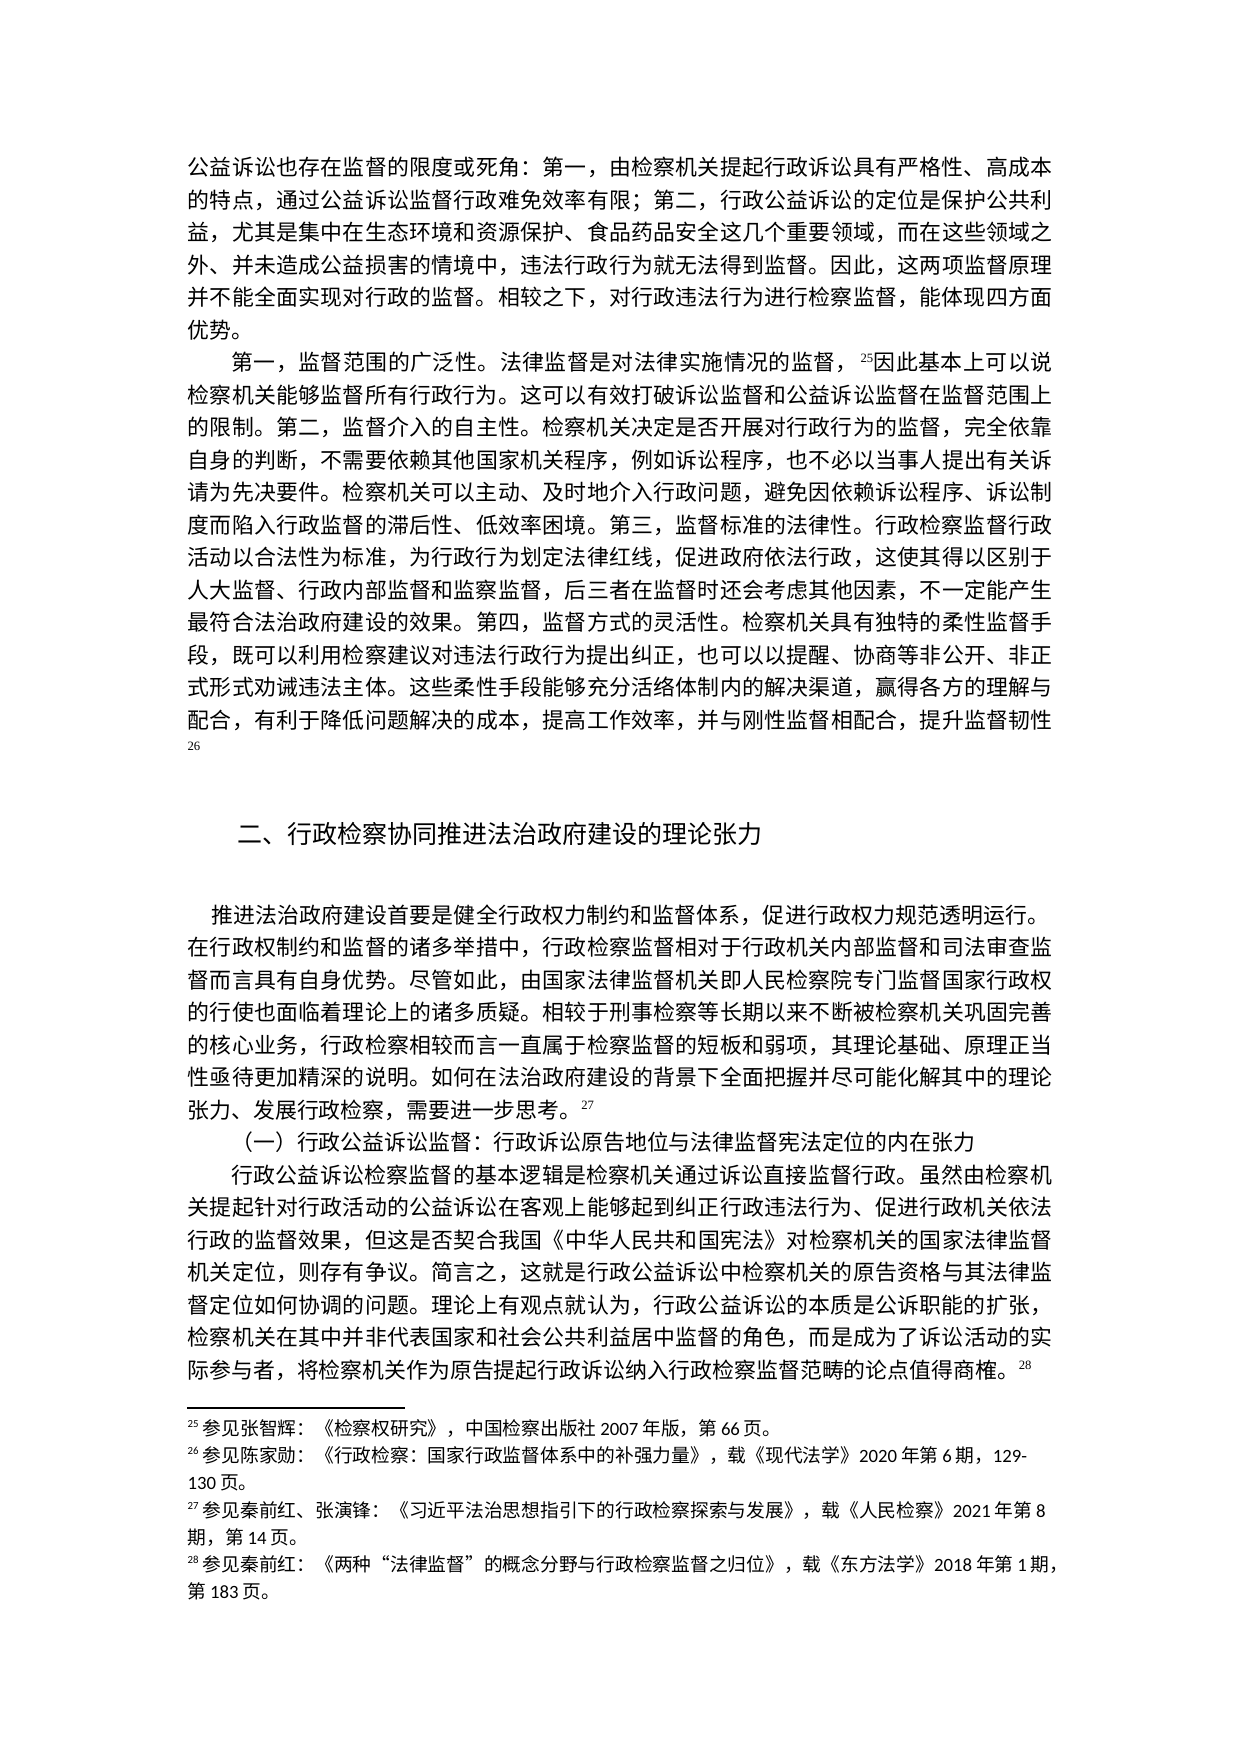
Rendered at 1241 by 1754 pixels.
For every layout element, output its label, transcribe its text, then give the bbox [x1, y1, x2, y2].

text 二、行政检察协同推进法治政府建设的理论张力 [187, 800, 1053, 865]
text 推进法治政府建设首要是健全行政权力制约和监督体系，促进行政权力规范透明运行。在行政权制约和监督的诸多举措中，行政检察监督相对于行政机关内部监督和司法审查监督而言具有自身优势。尽管如此，由国家法律监督机关即人民检察院专门监督国家行政权的行使也面临着理论上的诸多质疑。相较于刑事检察等长期以来不断被检察机关巩固完善的核心业务，行政检察相较而言一直属于检察监督的短板和弱项，其理论基础、原理正当性亟待更加精深的说明。如何在法治政府建设的背景下全面把握并尽可能化解其中的理论张力、发展行政检察，需要进一步思考。 [187, 897, 1053, 1125]
text （一）行政公益诉讼监督：行政诉讼原告地位与法律监督宪法定位的内在张力 [187, 1125, 1053, 1157]
text 行政公益诉讼检察监督的基本逻辑是检察机关通过诉讼直接监督行政。虽然由检察机关提起针对行政活动的公益诉讼在客观上能够起到纠正行政违法行为、促进行政机关依法行政的监督效果，但这是否契合我国《中华人民共和国宪法》对检察机关的国家法律监督机关定位，则存有争议。简言之，这就是行政公益诉讼中检察机关的原告资格与其法律监督定位如何协调的问题。理论上有观点就认为，行政公益诉讼的本质是公诉职能的扩张，检察机关在其中并非代表国家和社会公共利益居中监督的角色，而是成为了诉讼活动的实际参与者，将检察机关作为原告提起行政诉讼纳入行政检察监督范畴的论点值得商榷。 [187, 1157, 1053, 1385]
text 检察机关在诉讼之外直接依法监督行政具有自身优势。其他两种监督原理，如通过监督诉讼间接监督行政，完全依赖于行政诉讼程序，只有启动相关诉讼时才能发挥作用。行政公益诉讼也存在监督的限度或死角：第一，由检察机关提起行政诉讼具有严格性、高成本的特点，通过公益诉讼监督行政难免效率有限；第二，行政公益诉讼的定位是保护公共利益，尤其是集中在生态环境和资源保护、食品药品安全这几个重要领域，而在这些领域之外、并未造成公益损害的情境中，违法行政行为就无法得到监督。因此，这两项监督原理并不能全面实现对行政的监督。相较之下，对行政违法行为进行检察监督，能体现四方面优势。 [187, 150, 1053, 345]
text 第一，监督范围的广泛性。法律监督是对法律实施情况的监督，因此基本上可以说检察机关能够监督所有行政行为。这可以有效打破诉讼监督和公益诉讼监督在监督范围上的限制。第二，监督介入的自主性。检察机关决定是否开展对行政行为的监督，完全依靠自身的判断，不需要依赖其他国家机关程序，例如诉讼程序，也不必以当事人提出有关诉请为先决要件。检察机关可以主动、及时地介入行政问题，避免因依赖诉讼程序、诉讼制度而陷入行政监督的滞后性、低效率困境。第三，监督标准的法律性。行政检察监督行政活动以合法性为标准，为行政行为划定法律红线，促进政府依法行政，这使其得以区别于人大监督、行政内部监督和监察监督，后三者在监督时还会考虑其他因素，不一定能产生最符合法治政府建设的效果。第四，监督方式的灵活性。检察机关具有独特的柔性监督手段，既可以利用检察建议对违法行政行为提出纠正，也可以以提醒、协商等非公开、非正式形式劝诫违法主体。这些柔性手段能够充分活络体制内的解决渠道，赢得各方的理解与配合，有利于降低问题解决的成本，提高工作效率，并与刚性监督相配合，提升监督韧性。 [187, 345, 1053, 767]
